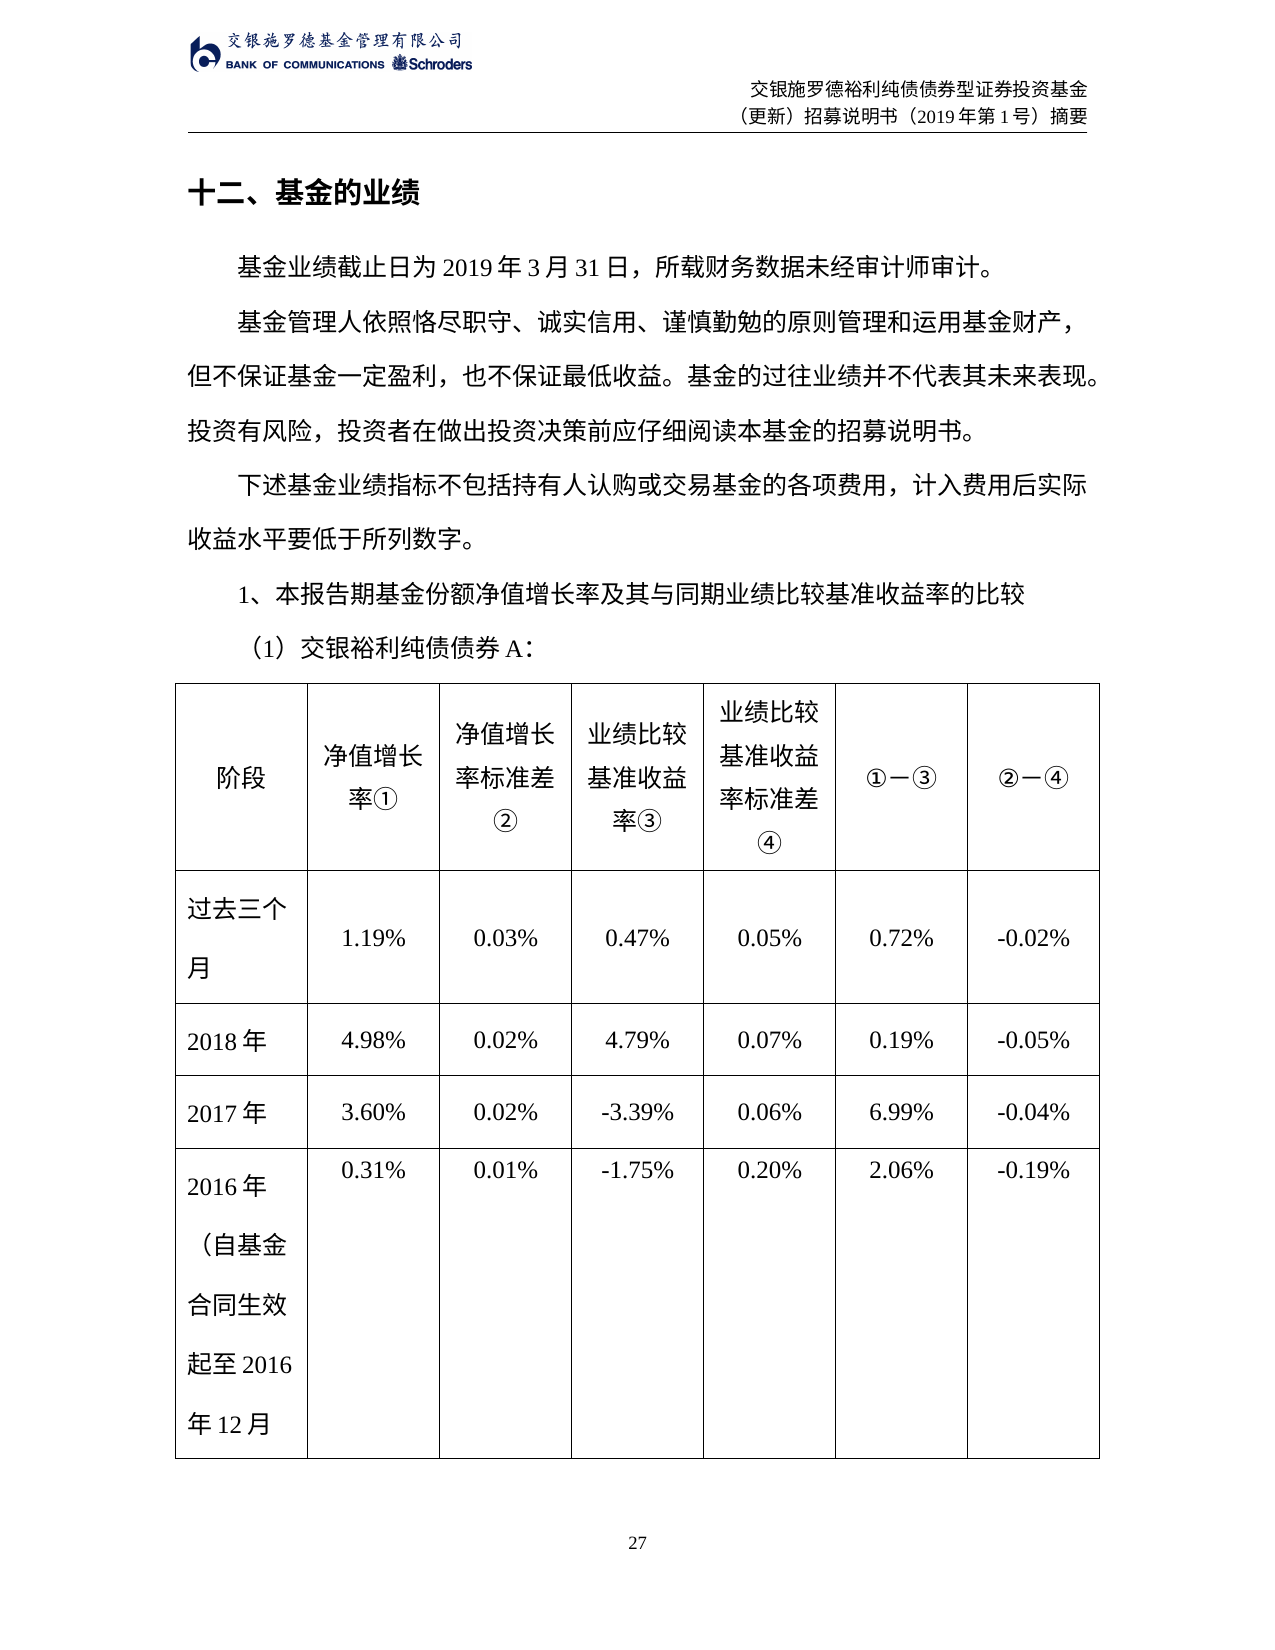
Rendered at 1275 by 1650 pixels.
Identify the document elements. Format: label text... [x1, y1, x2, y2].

table_cell 0.02% [440, 1004, 571, 1075]
table_cell 0.01% [440, 1149, 571, 1458]
table_cell -1.75% [572, 1149, 703, 1458]
table_cell -0.19% [968, 1149, 1099, 1458]
table_cell -0.05% [968, 1004, 1099, 1075]
table_cell 过去三个月 [176, 871, 307, 1002]
table_cell 4.98% [308, 1004, 439, 1075]
table_cell 3.60% [308, 1076, 439, 1147]
table_cell 4.79% [572, 1004, 703, 1075]
table_header 净值增长率① [308, 684, 439, 870]
text （1）交银裕利纯债债券A： [187, 628, 1087, 665]
table_cell 0.05% [704, 871, 835, 1002]
table_header 阶段 [176, 684, 307, 870]
table_cell 2.06% [836, 1149, 967, 1458]
table_cell 0.20% [704, 1149, 835, 1458]
table_cell -0.04% [968, 1076, 1099, 1147]
table_cell 0.31% [308, 1149, 439, 1458]
table_header 业绩比较基准收益率标准差④ [704, 684, 835, 870]
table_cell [176, 1149, 307, 1458]
picture [190, 32, 472, 72]
text 下述基金业绩指标不包括持有人认购或交易基金的各项费用，计入费用后实际收益水平要低于所列数字。 [187, 465, 1087, 556]
table_cell 0.03% [440, 871, 571, 1002]
text 基金管理人依照恪尽职守、诚实信用、谨慎勤勉的原则管理和运用基金财产，但不保证基金一定盈利，也不保证最低收益。基金的过往业绩并不代表其未来表现。投资有风险，投资者在做出投资决策前应仔细阅读本基金的招募说明书。 [187, 302, 1087, 447]
table_cell 0.02% [440, 1076, 571, 1147]
table_header ①－③ [836, 684, 967, 870]
table_header ②－④ [968, 684, 1099, 870]
table_cell 0.06% [704, 1076, 835, 1147]
table_cell 6.99% [836, 1076, 967, 1147]
text 1、本报告期基金份额净值增长率及其与同期业绩比较基准收益率的比较 [187, 574, 1087, 610]
table_cell 0.07% [704, 1004, 835, 1075]
table_cell 0.19% [836, 1004, 967, 1075]
text 十二、基金的业绩 [187, 169, 1087, 212]
table_cell -0.02% [968, 871, 1099, 1002]
table_cell 0.72% [836, 871, 967, 1002]
table_cell 1.19% [308, 871, 439, 1002]
table_header 业绩比较基准收益率③ [572, 684, 703, 870]
text 基金业绩截止日为2019年3月31日，所载财务数据未经审计师审计。 [187, 248, 1087, 284]
table_header 净值增长率标准差② [440, 684, 571, 870]
table_cell 2017年 [176, 1076, 307, 1147]
table_cell 2018年 [176, 1004, 307, 1075]
table_cell 0.47% [572, 871, 703, 1002]
table_cell -3.39% [572, 1076, 703, 1147]
